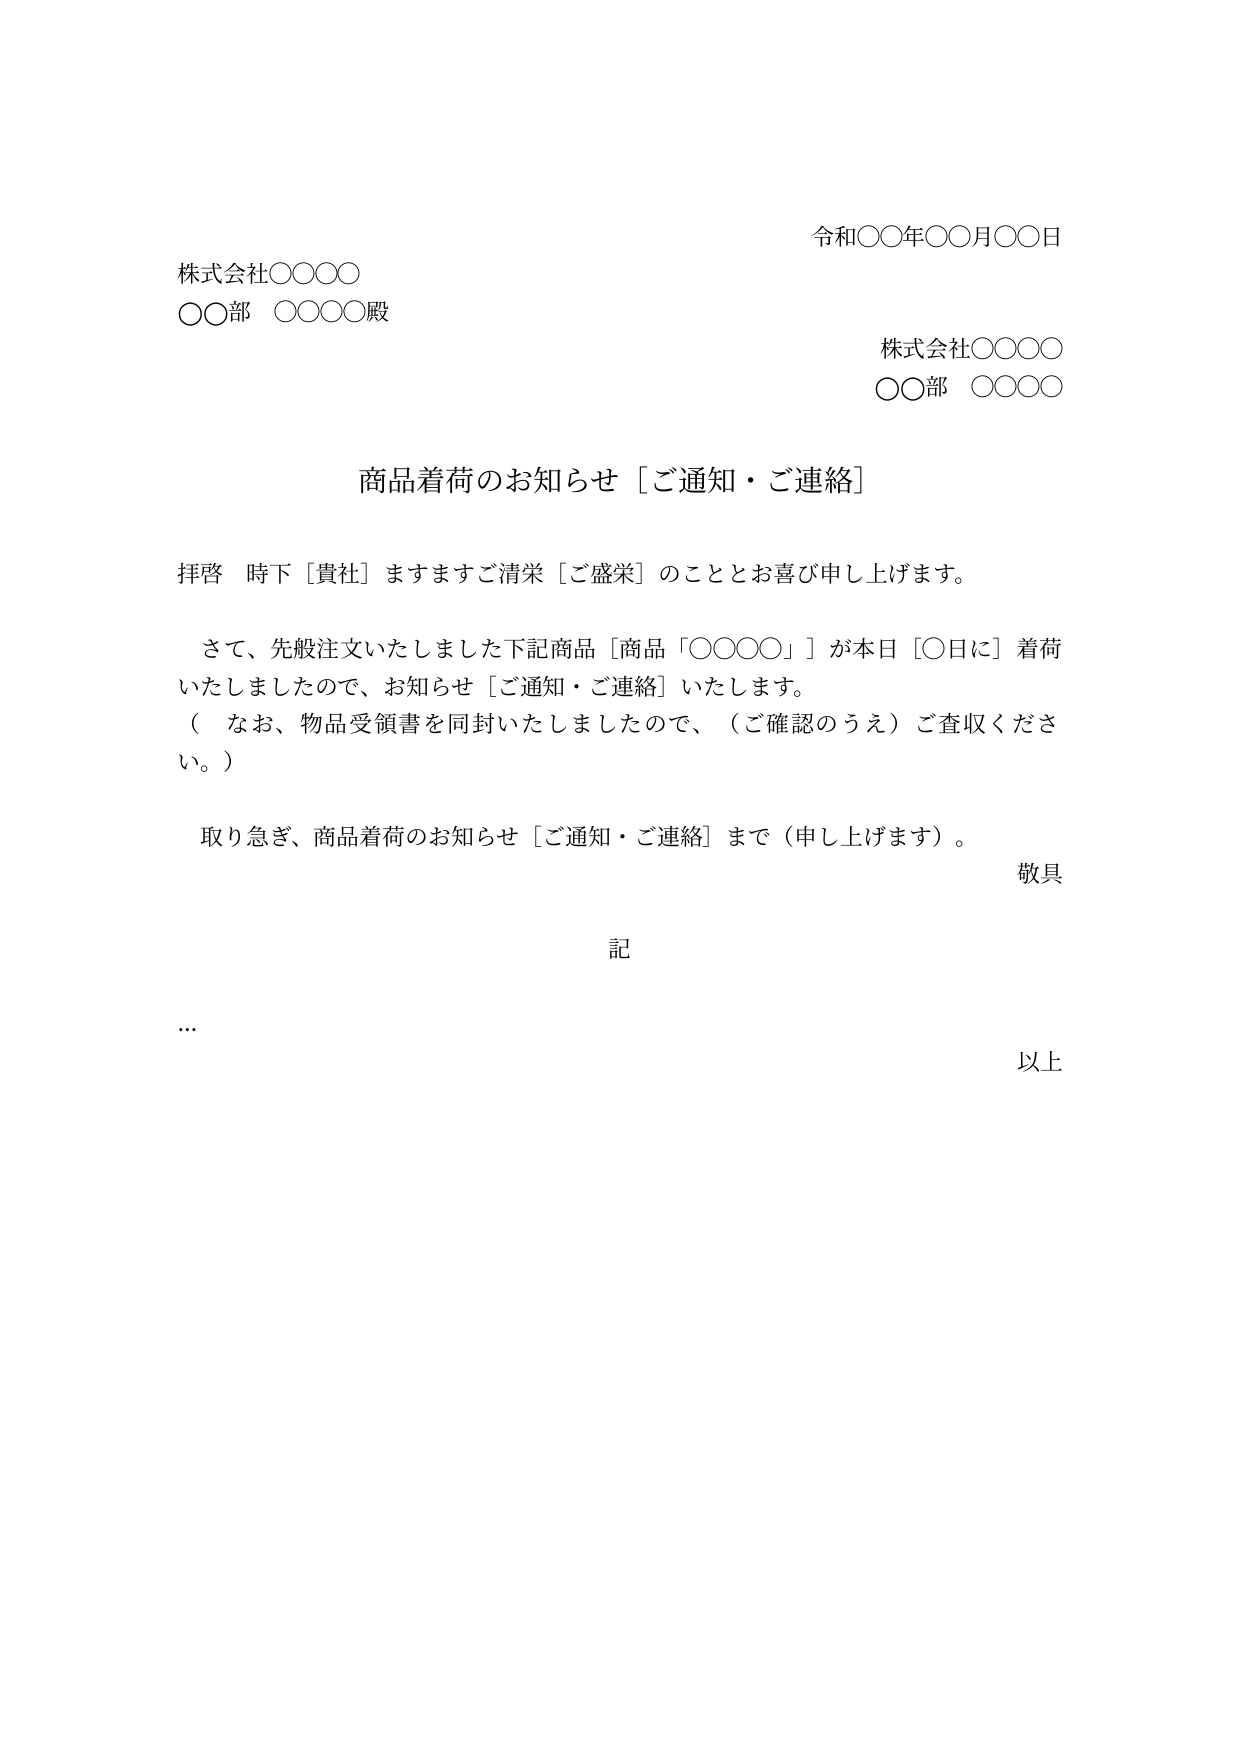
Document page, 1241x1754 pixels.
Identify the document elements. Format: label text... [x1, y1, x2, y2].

text 記 [177, 929, 1063, 967]
text 商品着荷のお知らせ［ご通知・ご連絡］ [177, 442, 1063, 517]
text 拝啓 時下［貴社］ますますご清栄［ご盛栄］のこととお喜び申し上げます。 [177, 554, 1063, 592]
text 敬具 [177, 854, 1063, 892]
text 取り急ぎ、商品着荷のお知らせ［ご通知・ご連絡］まで（申し上げます）。 [177, 817, 1063, 854]
text さて、先般注文いたしました下記商品［商品「◯◯◯◯」］が本日［◯日に］着荷いたしましたので、お知らせ［ご通知・ご連絡］いたします。 [177, 629, 1063, 704]
text … [177, 1004, 1063, 1042]
text 令和◯◯年◯◯月◯◯日 [177, 217, 1063, 254]
text （ なお、物品受領書を同封いたしましたので、（ご確認のうえ）ご査収ください。） [177, 704, 1063, 779]
text 株式会社◯◯◯◯ ◯◯部 ◯◯◯◯殿 [177, 254, 1063, 329]
text ◯◯部 ◯◯◯◯ [177, 367, 1063, 404]
